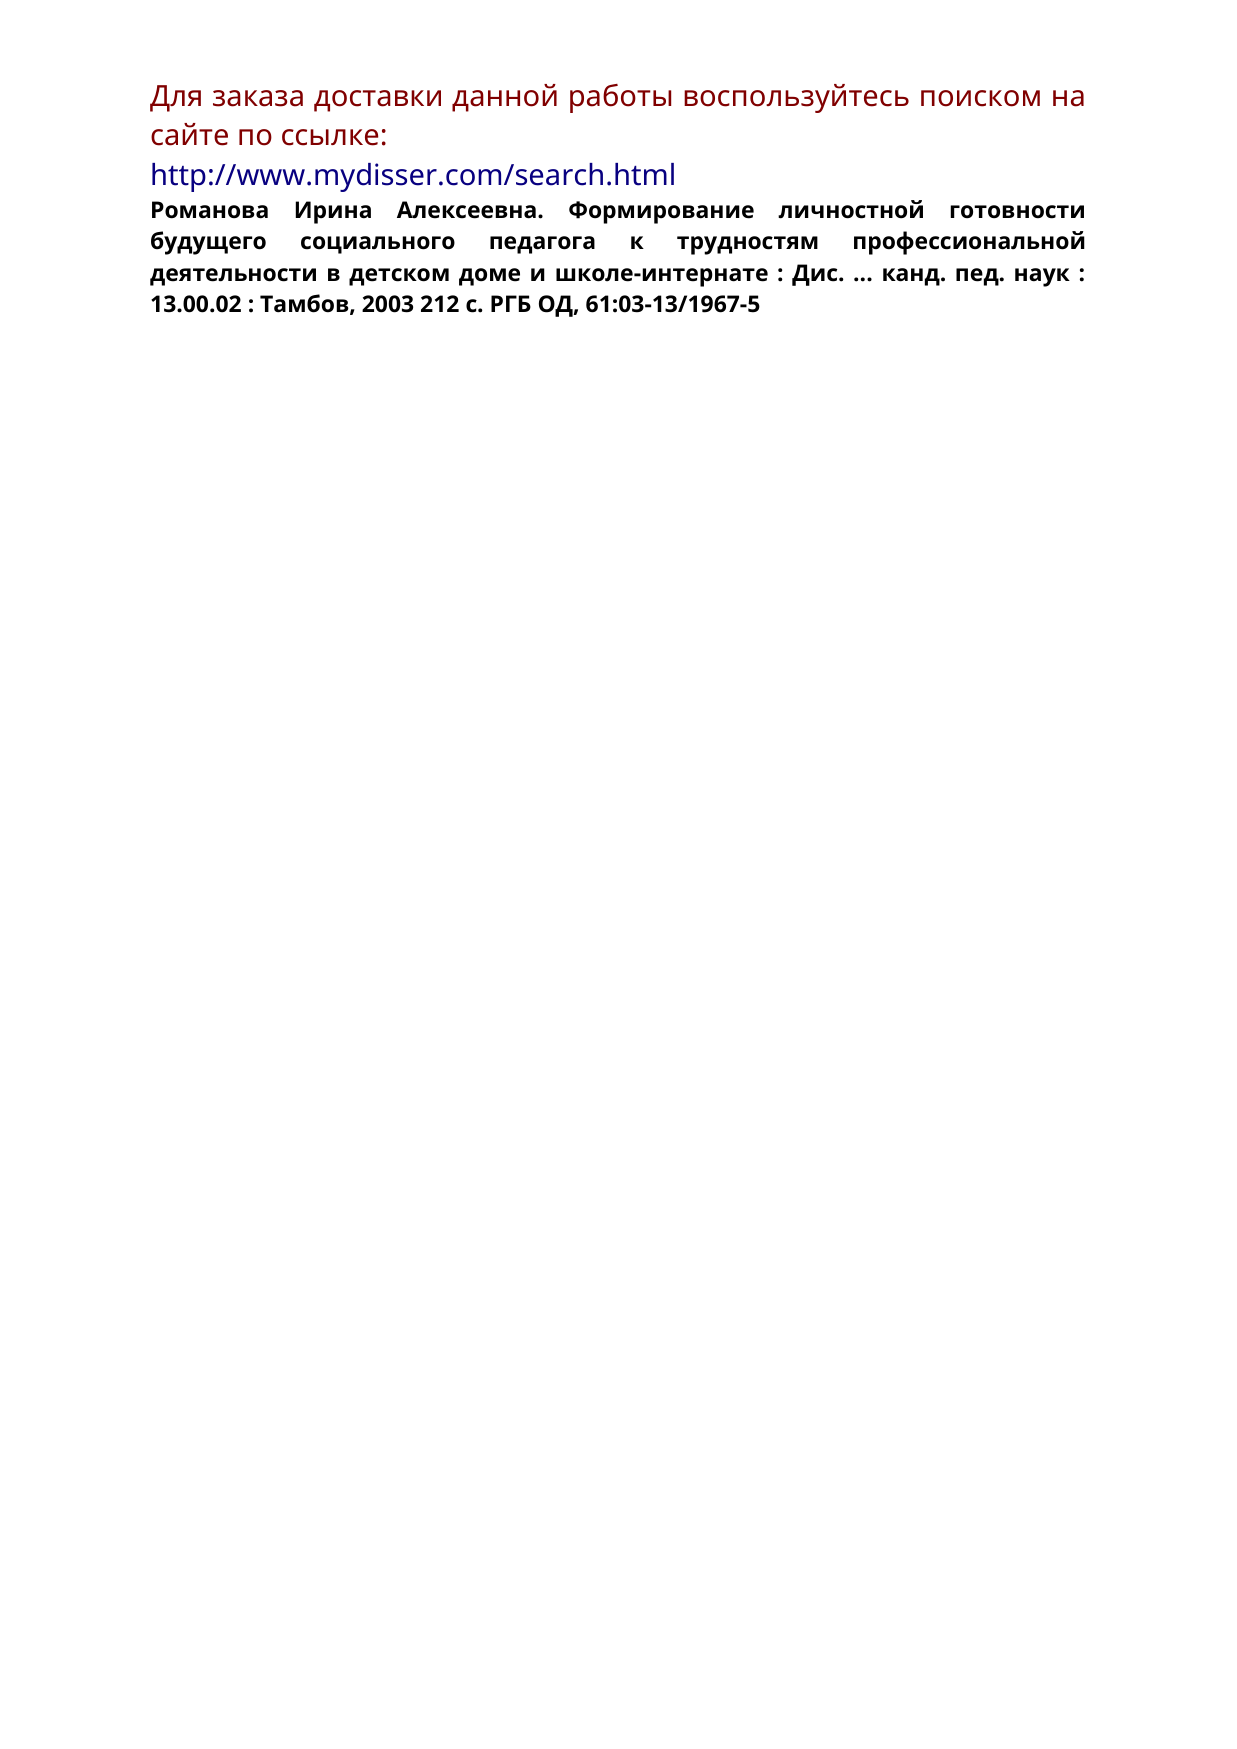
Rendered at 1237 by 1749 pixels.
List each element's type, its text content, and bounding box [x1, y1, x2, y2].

text Романова Ирина Алексеевна. Формирование личностной готовности будущего социального педагога к трудностям профессиональной деятельности в детском доме и школе-интернате : Дис. ... канд. пед. наук : 13.00.02 : Тамбов, 2003 212 c. РГБ ОД, 61:03-13/1967-5 [150, 194, 1086, 319]
